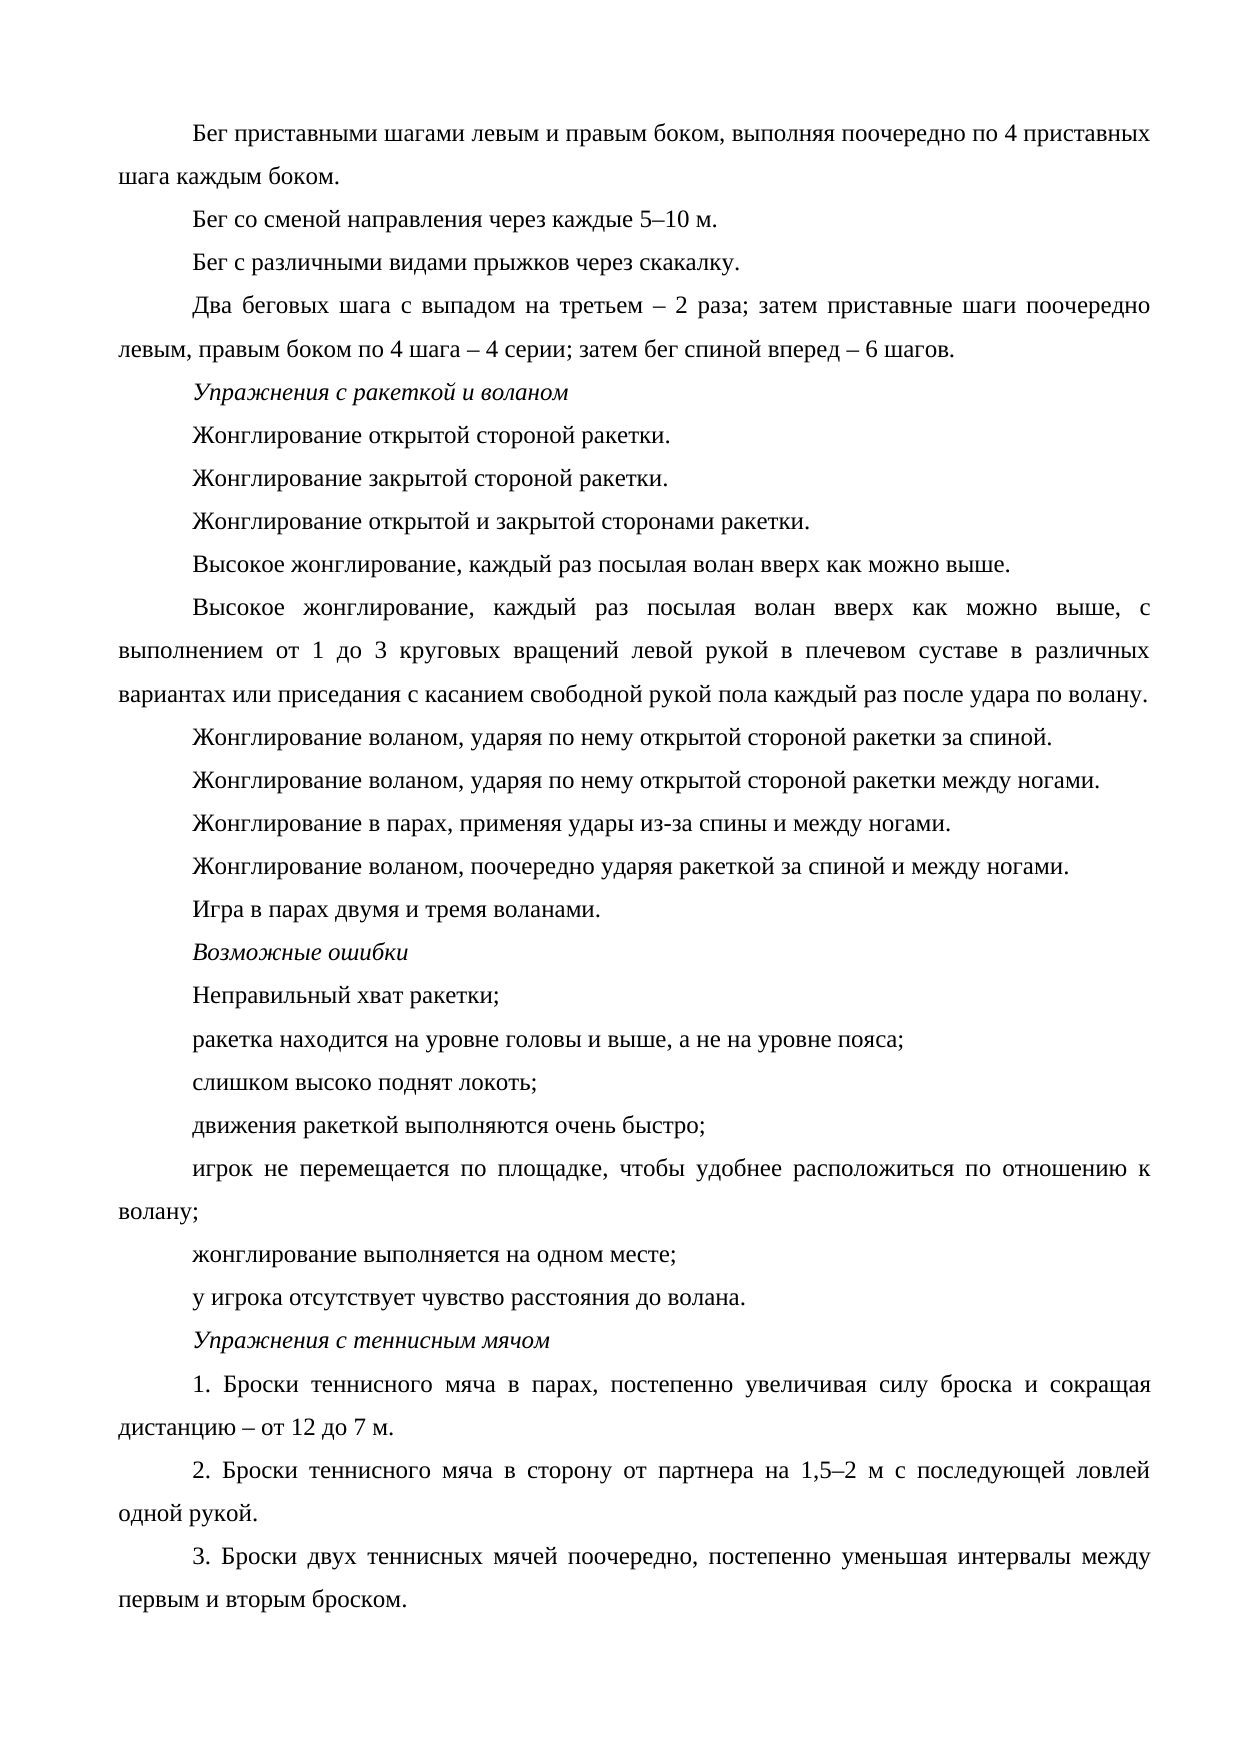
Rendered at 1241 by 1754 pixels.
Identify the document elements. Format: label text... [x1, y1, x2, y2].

text Бег со сменой направления через каждые 5–10 м. [118, 204, 1152, 233]
text Жонглирование воланом, ударяя по нему открытой стороной ракетки между ногами. [118, 765, 1152, 794]
text Жонглирование воланом, ударяя по нему открытой стороной ракетки за спиной. [118, 722, 1152, 751]
text Жонглирование открытой стороной ракетки. [118, 420, 1152, 449]
text Жонглирование в парах, применяя удары из-за спины и между ногами. [118, 808, 1152, 837]
text Возможные ошибки [118, 937, 1152, 966]
text Жонглирование закрытой стороной ракетки. [118, 463, 1152, 492]
text игрок не перемещается по площадке, чтобы удобнее расположиться по отношению к волану; [118, 1153, 1152, 1225]
text Жонглирование открытой и закрытой сторонами ракетки. [118, 506, 1152, 535]
text Бег с различными видами прыжков через скакалку. [118, 247, 1152, 276]
text Бег приставными шагами левым и правым боком, выполняя поочередно по 4 приставных шага каждым боком. [118, 118, 1152, 190]
text Неправильный хват ракетки; [118, 981, 1152, 1009]
text 2. Броски теннисного мяча в сторону от партнера на 1,5–2 м с последующей ловлей одной рукой. [118, 1455, 1152, 1527]
text ракетка находится на уровне головы и выше, а не на уровне пояса; [118, 1024, 1152, 1052]
text Игра в парах двумя и тремя воланами. [118, 894, 1152, 923]
text Высокое жонглирование, каждый раз посылая волан вверх как можно выше, с выполнением от 1 до 3 круговых вращений левой рукой в плечевом суставе в различных вариантах или приседания с касанием свободной рукой пола каждый раз после удара по волану. [118, 592, 1152, 707]
text жонглирование выполняется на одном месте; [118, 1239, 1152, 1268]
text у игрока отсутствует чувство расстояния до волана. [118, 1282, 1152, 1311]
text Упражнения с ракеткой и воланом [118, 377, 1152, 406]
text Жонглирование воланом, поочередно ударяя ракеткой за спиной и между ногами. [118, 851, 1152, 880]
text слишком высоко поднят локоть; [118, 1067, 1152, 1096]
text Упражнения с теннисным мячом [118, 1326, 1152, 1354]
text 3. Броски двух теннисных мячей поочередно, постепенно уменьшая интервалы между первым и вторым броском. [118, 1541, 1152, 1613]
text 1. Броски теннисного мяча в парах, постепенно увеличивая силу броска и сокращая дистанцию – от 12 до . [118, 1369, 1152, 1441]
text Высокое жонглирование, каждый раз посылая волан вверх как можно выше. [118, 549, 1152, 578]
text движения ракеткой выполняются очень быстро; [118, 1110, 1152, 1139]
text Два беговых шага с выпадом на третьем – 2 раза; затем приставные шаги поочередно левым, правым боком по 4 шага – 4 серии; затем бег спиной вперед – 6 шагов. [118, 291, 1152, 362]
